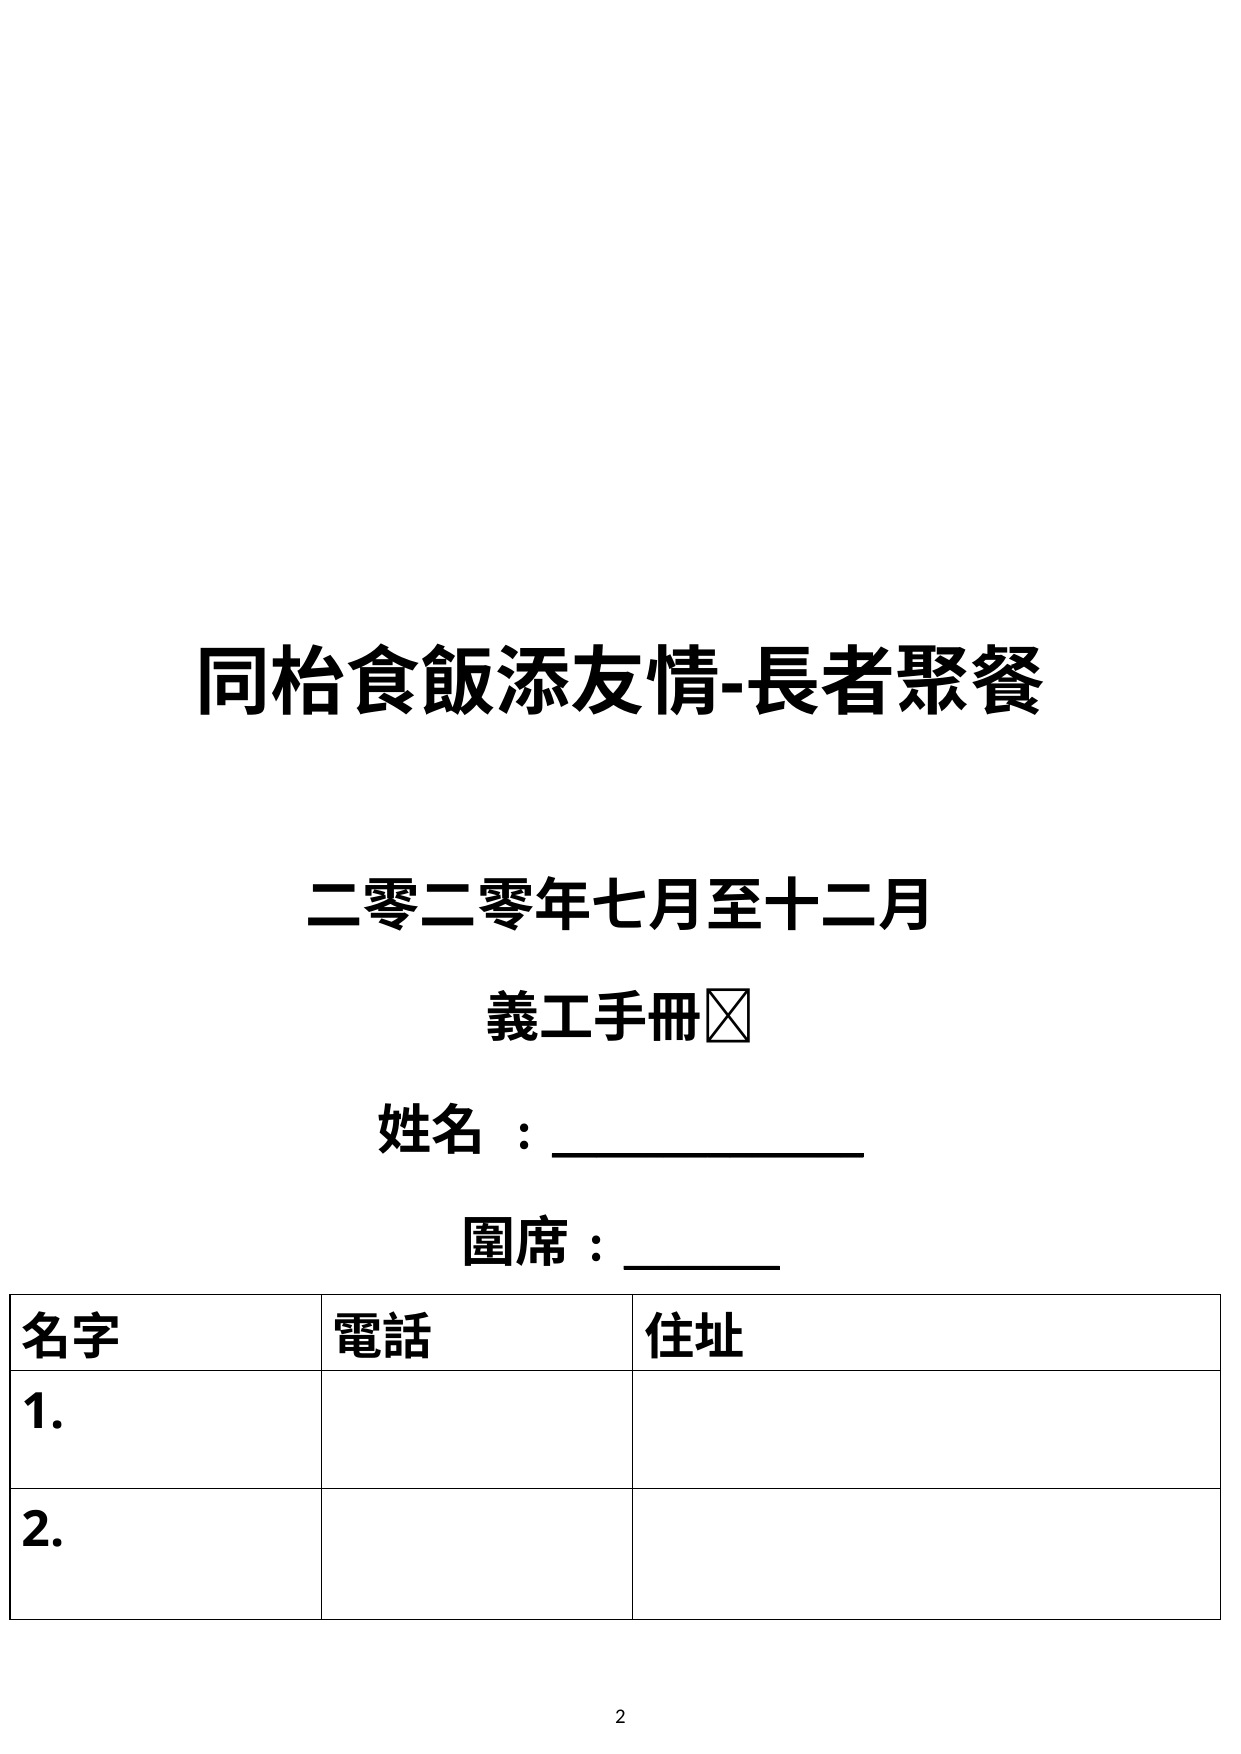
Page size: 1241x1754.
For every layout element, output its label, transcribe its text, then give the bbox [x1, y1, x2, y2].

table_cell [633, 1489, 1220, 1619]
table_cell [322, 1489, 632, 1619]
table_cell 2. [11, 1489, 321, 1619]
text 姓名 ﹕______________ [187, 1069, 1053, 1182]
text 二零二零年七月至十二月 [187, 844, 1053, 957]
text 圍席﹕_______ [187, 1182, 1053, 1294]
table_header 電話 [322, 1295, 632, 1370]
table_cell [322, 1371, 632, 1488]
text 義工手冊 [187, 957, 1053, 1069]
table_header 名字 [11, 1295, 321, 1370]
table_cell 1. [11, 1371, 321, 1488]
table_header 住址 [633, 1295, 1220, 1370]
text 同枱食飯添友情-長者聚餐 [187, 619, 1053, 732]
table_cell [633, 1371, 1220, 1488]
